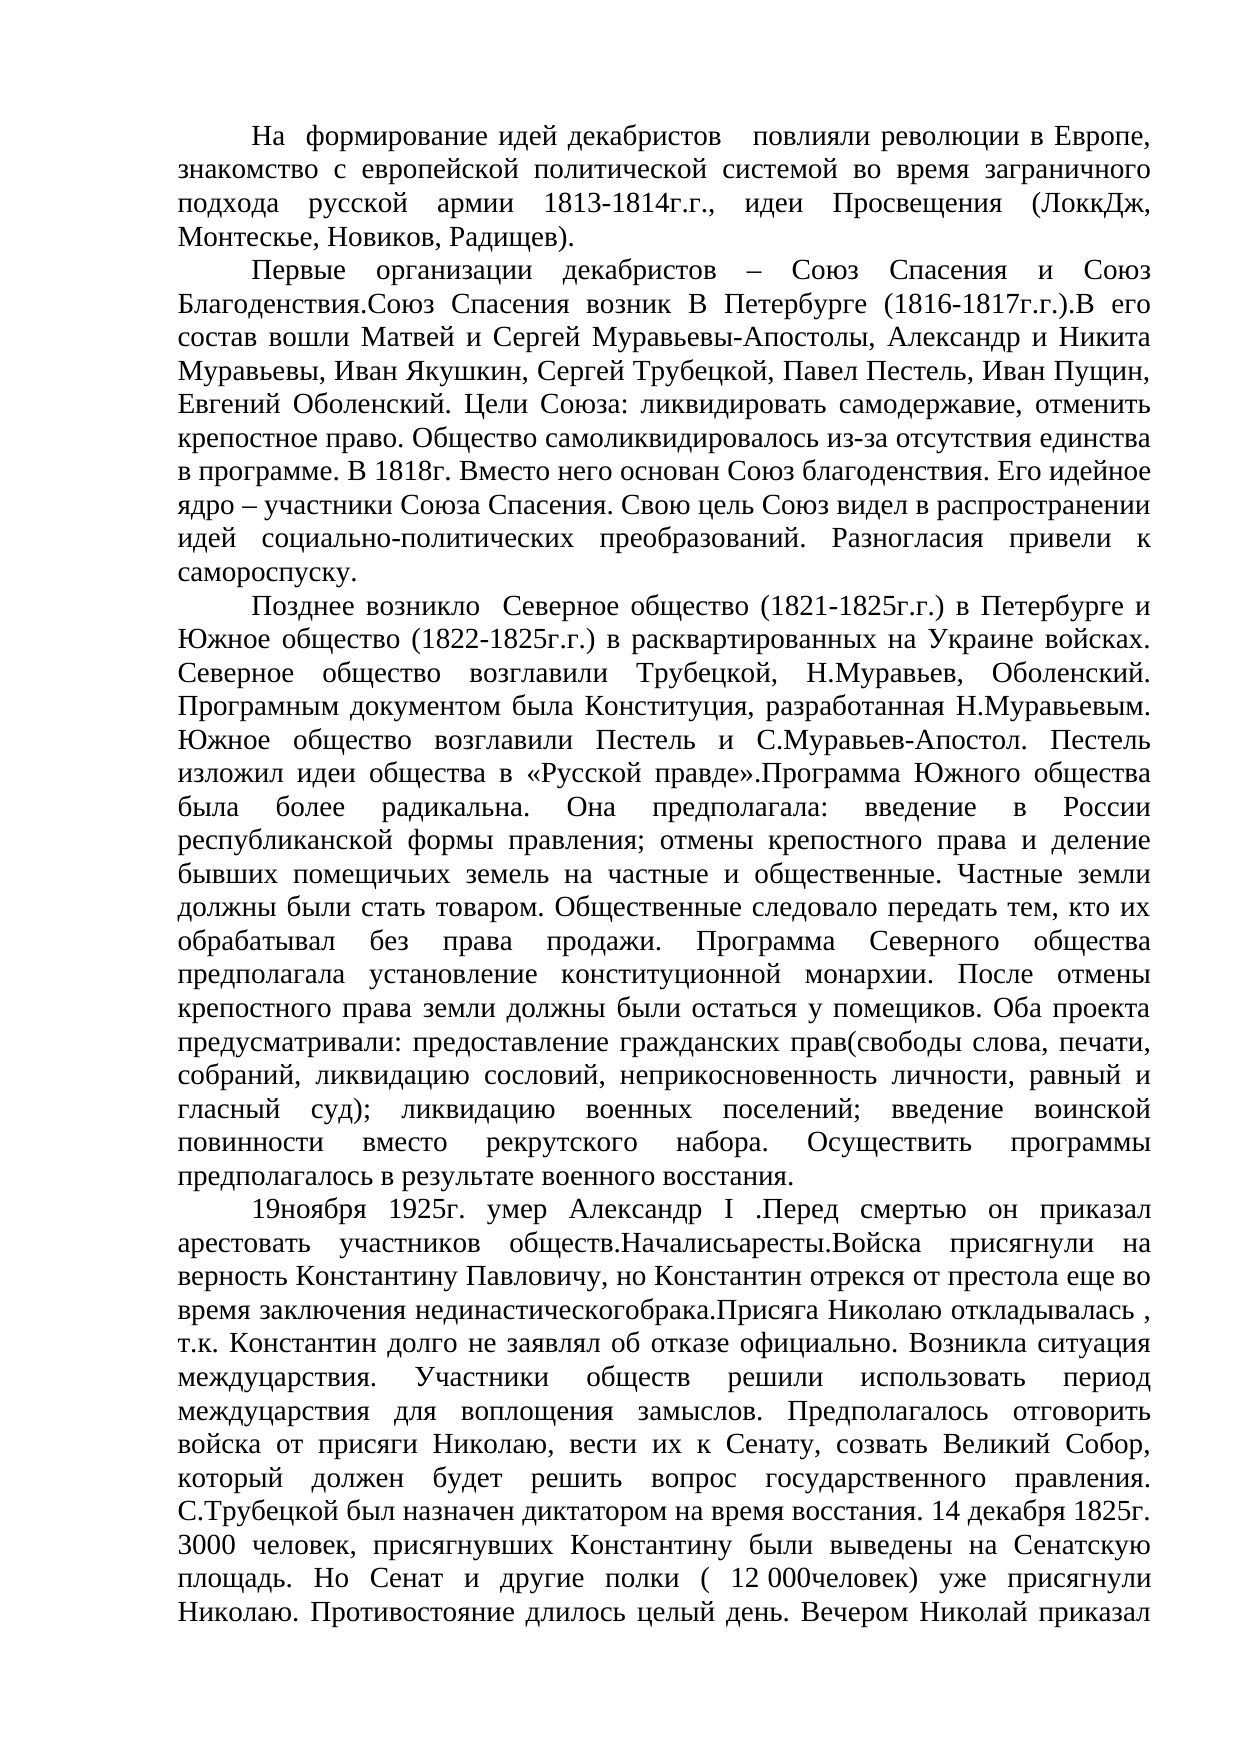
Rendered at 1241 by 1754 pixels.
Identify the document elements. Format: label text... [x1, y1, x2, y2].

text На формирование идей декабристов повлияли революции в Европе, знакомство с европейской политической системой во время заграничного подхода русской армии 1813-1814г.г., идеи Просвещения (ЛоккДж, Монтескье, Новиков, Радищев). [177, 118, 1152, 252]
text Первые организации декабристов – Союз Спасения и Союз Благоденствия.Союз Спасения возник В Петербурге (1816-1817г.г.).В его состав вошли Матвей и Сергей Муравьевы-Апостолы, Александр и Никита Муравьевы, Иван Якушкин, Сергей Трубецкой, Павел Пестель, Иван Пущин, Евгений Оболенский. Цели Союза: ликвидировать самодержавие, отменить крепостное право. Общество самоликвидировалось из-за отсутствия единства в программе. В 1818г. Вместо него основан Союз благоденствия. Его идейное ядро – участники Союза Спасения. Свою цель Союз видел в распространении идей социально-политических преобразований. Разногласия привели к самороспуску. [177, 252, 1152, 588]
text Позднее возникло Северное общество (1821-1825г.г.) в Петербурге и Южное общество (1822-1825г.г.) в расквартированных на Украине войсках. Северное общество возглавили Трубецкой, Н.Муравьев, Оболенский. Програмным документом была Конституция, разработанная Н.Муравьевым. Южное общество возглавили Пестель и С.Муравьев-Апостол. Пестель изложил идеи общества в «Русской правде».Программа Южного общества была более радикальна. Она предполагала: введение в России республиканской формы правления; отмены крепостного права и деление бывших помещичьих земель на частные и общественные. Частные земли должны были стать товаром. Общественные следовало передать тем, кто их обрабатывал без права продажи. Программа Северного общества предполагала установление конституционной монархии. После отмены крепостного права земли должны были остаться у помещиков. Оба проекта предусматривали: предоставление гражданских прав(свободы слова, печати, собраний, ликвидацию сословий, неприкосновенность личности, равный и гласный суд); ликвидацию военных поселений; введение воинской повинности вместо рекрутского набора. Осуществить программы предполагалось в результате военного восстания. [177, 588, 1152, 1191]
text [177, 1191, 1152, 1627]
